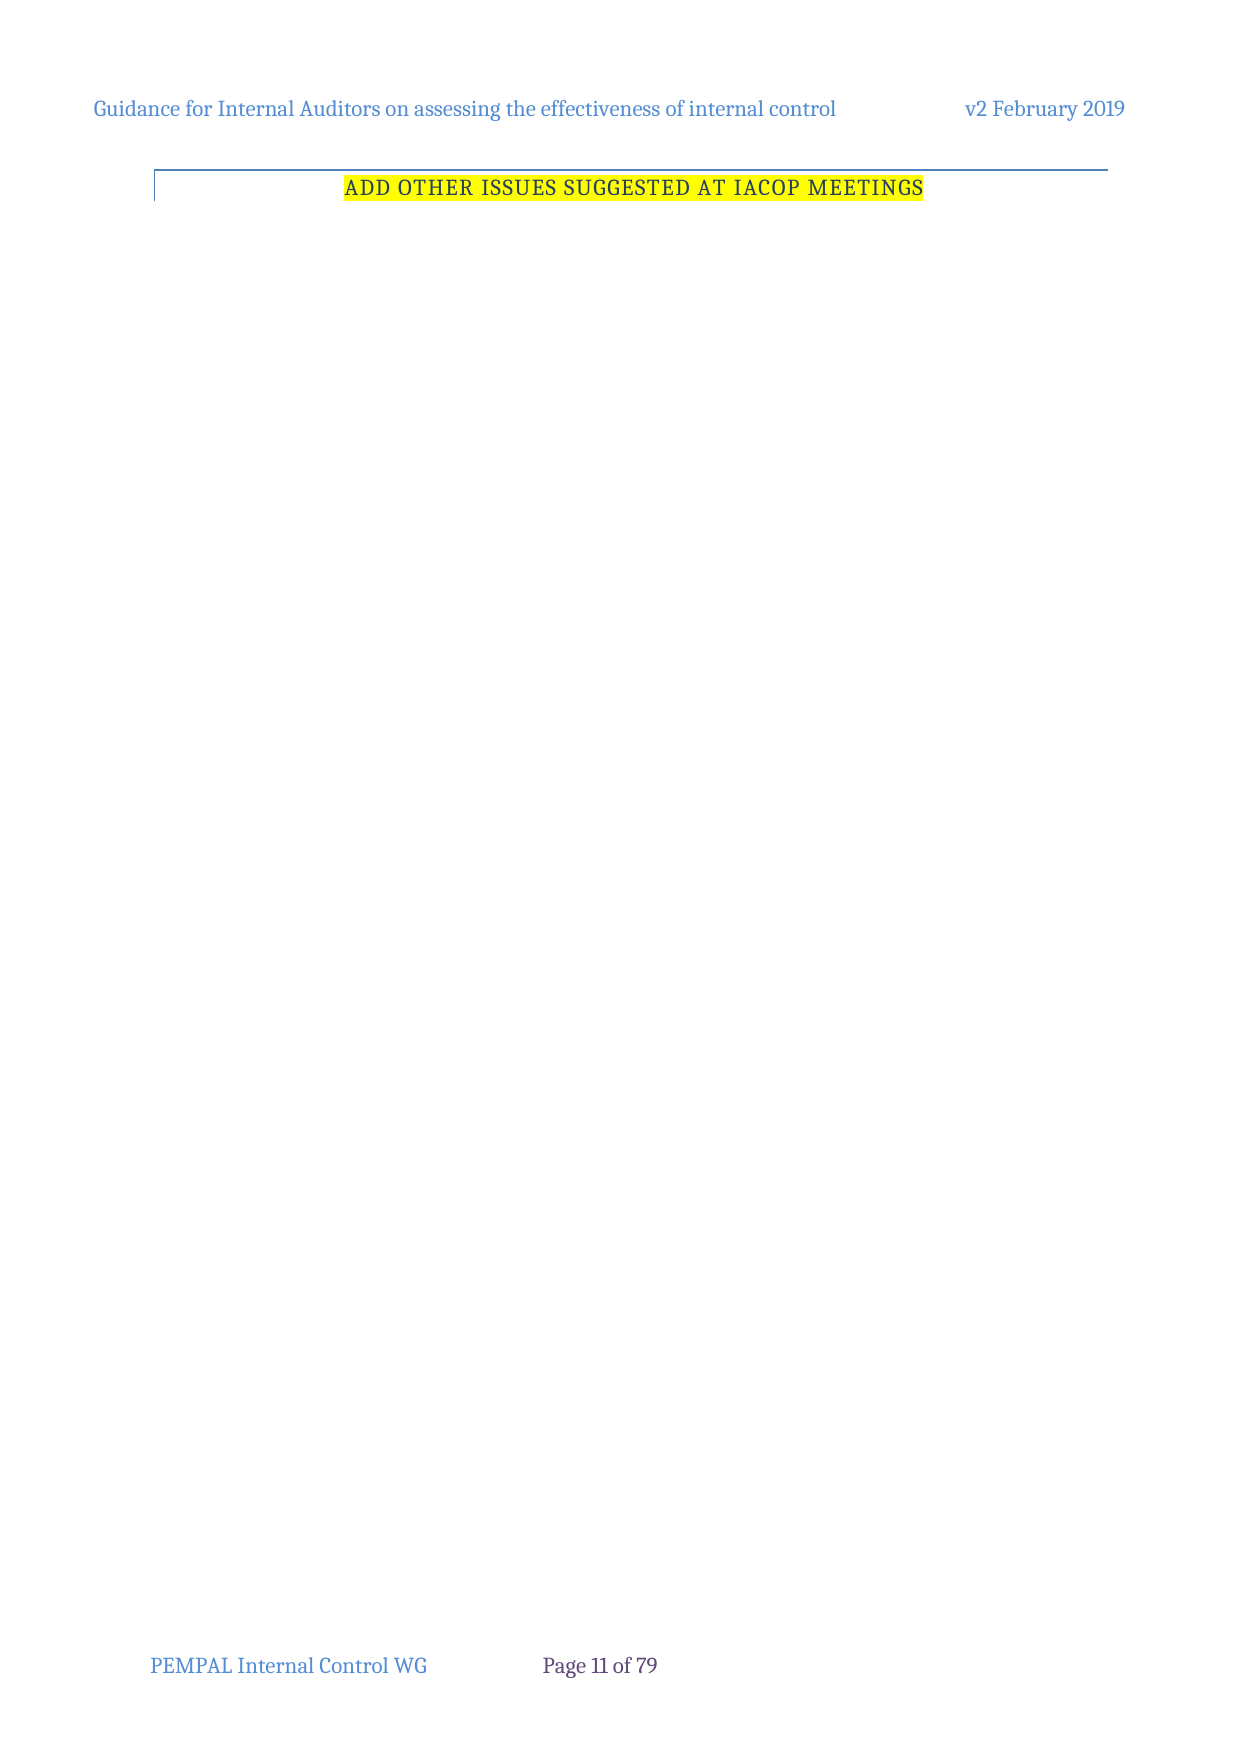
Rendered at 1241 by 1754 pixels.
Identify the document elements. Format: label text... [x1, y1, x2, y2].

subtitle Add other issues suggested at IACoP meetings [155, 171, 1108, 201]
